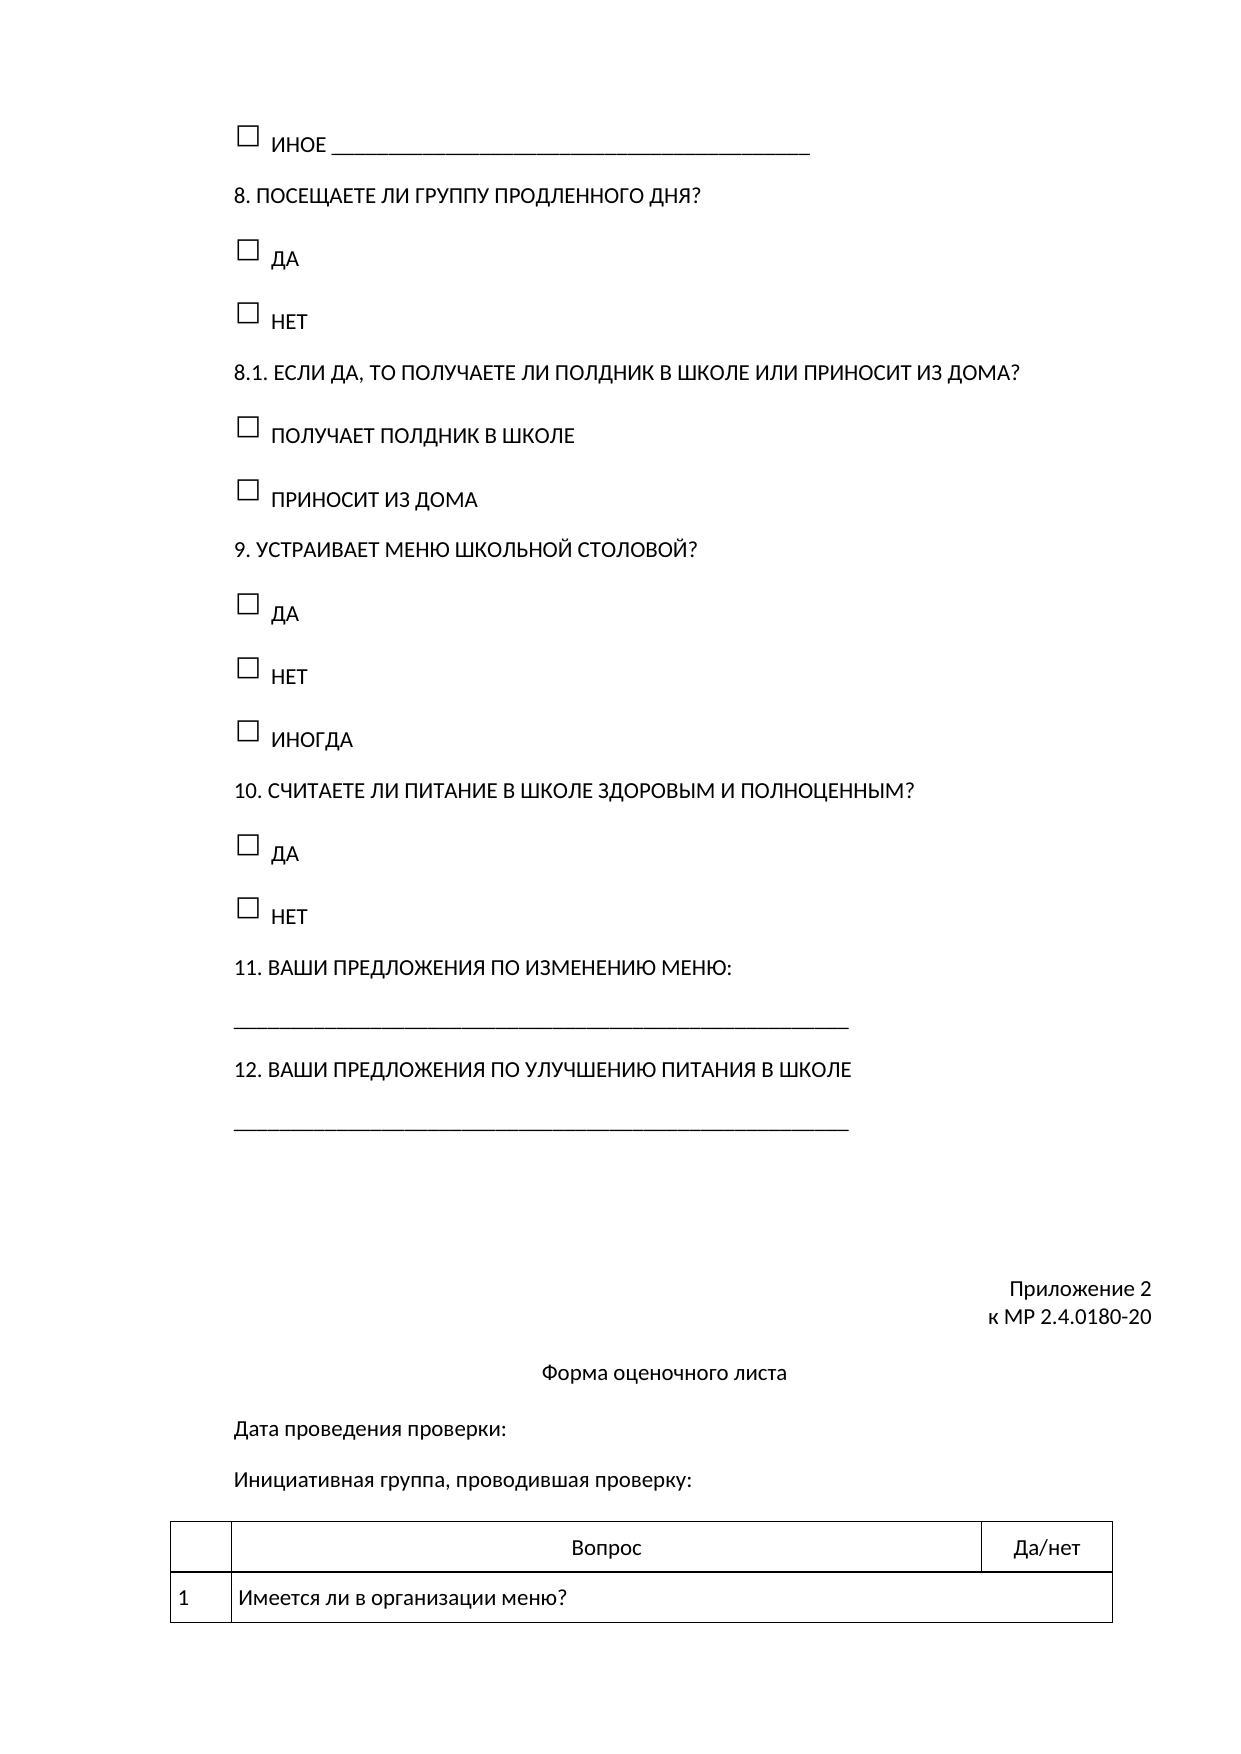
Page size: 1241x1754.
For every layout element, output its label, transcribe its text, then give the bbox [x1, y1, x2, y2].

text 10. СЧИТАЕТЕ ЛИ ПИТАНИЕ В ШКОЛЕ ЗДОРОВЫМ И ПОЛНОЦЕННЫМ? [177, 776, 1152, 804]
text НЕТ [177, 295, 1152, 336]
text 12. ВАШИ ПРЕДЛОЖЕНИЯ ПО УЛУЧШЕНИЮ ПИТАНИЯ В ШКОЛЕ [177, 1055, 1152, 1083]
text ПРИНОСИТ ИЗ ДОМА [177, 472, 1152, 513]
table_cell Имеется ли в организации меню? [232, 1573, 1112, 1622]
table_header Вопрос [232, 1522, 981, 1571]
table_cell 1 [171, 1573, 231, 1622]
text 8. ПОСЕЩАЕТЕ ЛИ ГРУППУ ПРОДЛЕННОГО ДНЯ? [177, 181, 1152, 209]
text ______________________________________________________ [177, 1106, 1152, 1134]
text Дата проведения проверки: [177, 1414, 1152, 1442]
text ______________________________________________________ [177, 1004, 1152, 1032]
text Приложение 2 [177, 1274, 1152, 1302]
text НЕТ [177, 650, 1152, 690]
text 8.1. ЕСЛИ ДА, ТО ПОЛУЧАЕТЕ ЛИ ПОЛДНИК В ШКОЛЕ ИЛИ ПРИНОСИТ ИЗ ДОМА? [177, 358, 1152, 386]
text ИНОЕ __________________________________________ [177, 118, 1152, 158]
text Инициативная группа, проводившая проверку: [177, 1465, 1152, 1493]
text Форма оценочного листа [177, 1358, 1152, 1386]
text 11. ВАШИ ПРЕДЛОЖЕНИЯ ПО ИЗМЕНЕНИЮ МЕНЮ: [177, 953, 1152, 981]
text ДА [177, 827, 1152, 867]
table_header Да/нет [982, 1522, 1112, 1571]
text НЕТ [177, 890, 1152, 930]
text ДА [177, 587, 1152, 627]
text ПОЛУЧАЕТ ПОЛДНИК В ШКОЛЕ [177, 409, 1152, 449]
text ИНОГДА [177, 713, 1152, 753]
table_header [171, 1522, 231, 1571]
text к МР 2.4.0180-20 [177, 1302, 1152, 1330]
text ДА [177, 232, 1152, 272]
text 9. УСТРАИВАЕТ МЕНЮ ШКОЛЬНОЙ СТОЛОВОЙ? [177, 536, 1152, 564]
